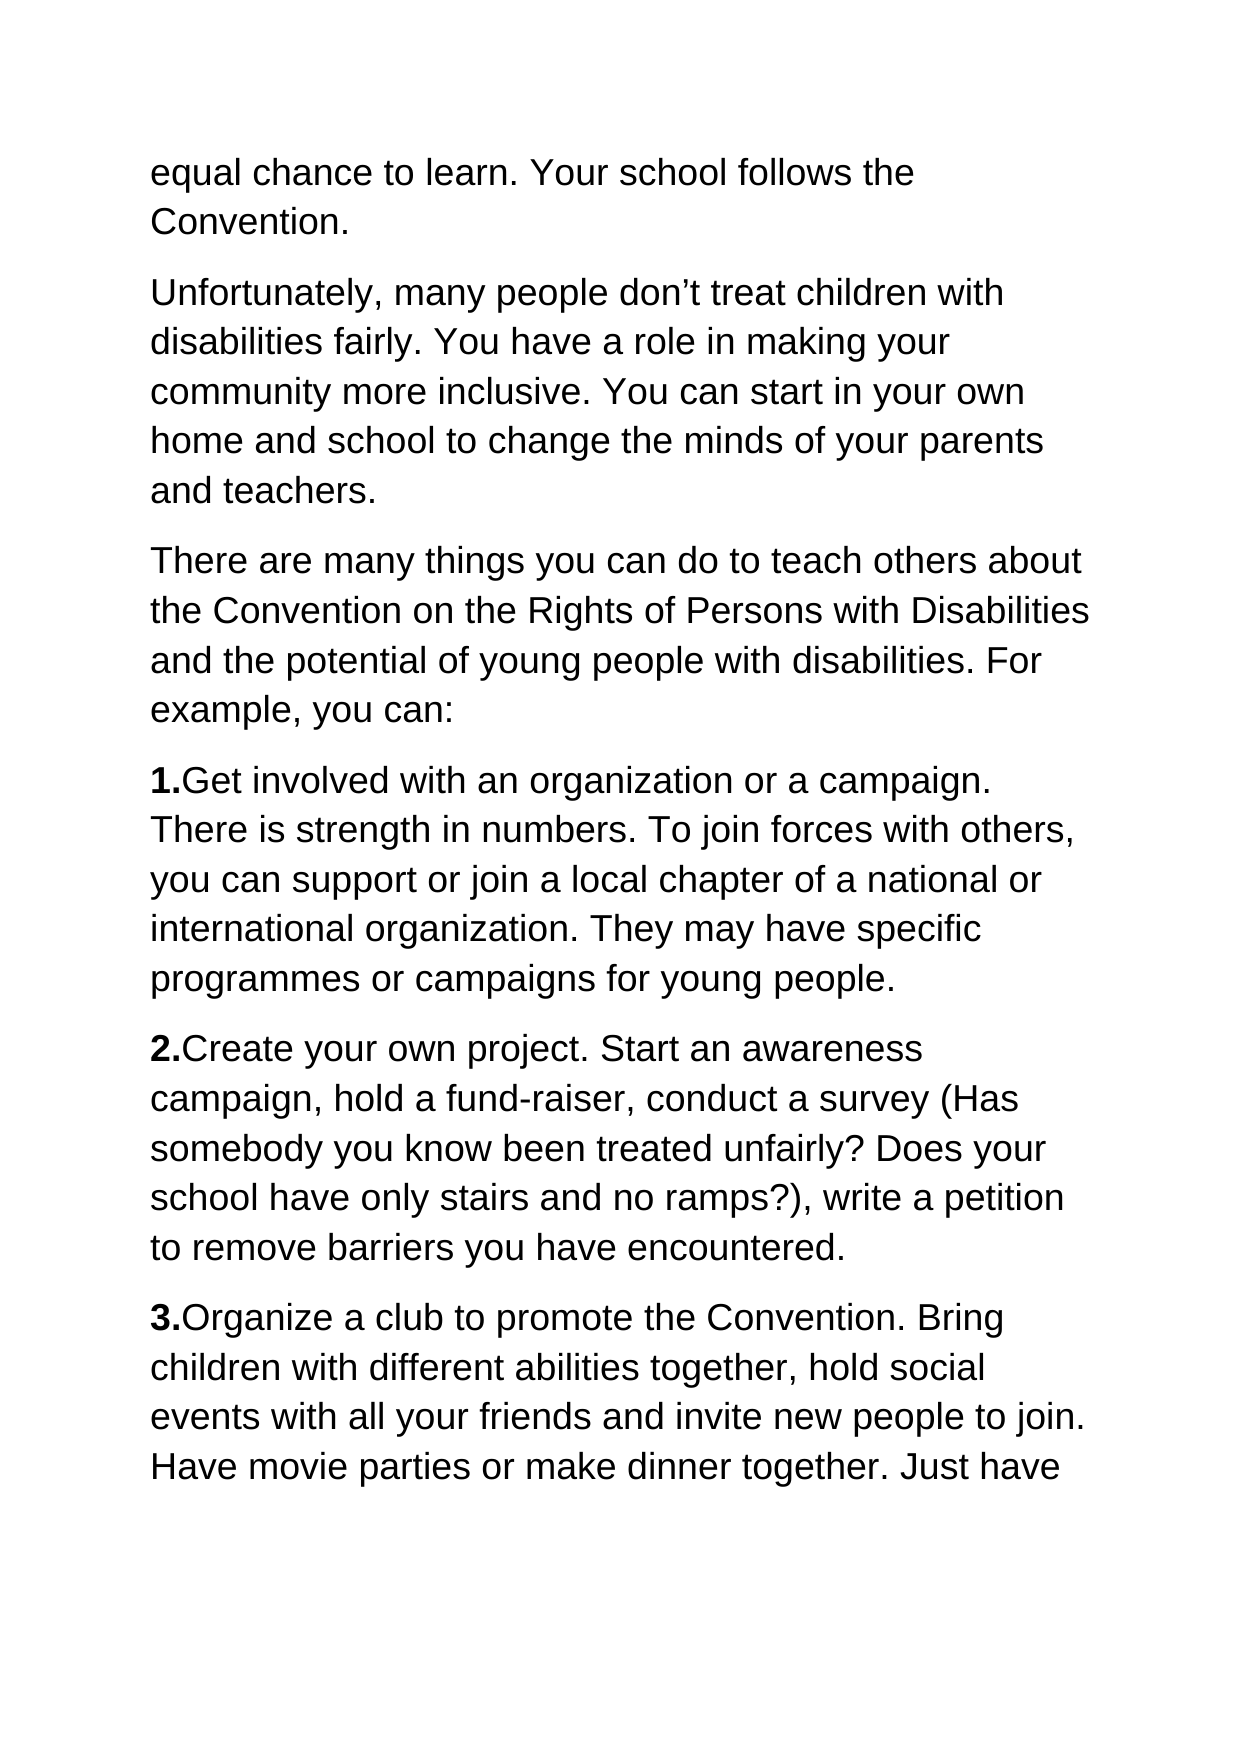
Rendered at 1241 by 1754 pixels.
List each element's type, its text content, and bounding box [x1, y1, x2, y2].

text 3.Organize a club to promote the Convention. Bring children with different abilities together, hold social events with all your friends and invite new people to join. Have movie parties or make dinner together. Just have [150, 1295, 1090, 1487]
text There are many things you can do to teach others about the Convention on the Rights of Persons with Disabilities and the potential of young people with disabilities. For example, you can: [150, 539, 1090, 731]
text 1.Get involved with an organization or a campaign. There is strength in numbers. To join forces with others, you can support or join a local chapter of a national or international organization. They may have specific programmes or campaigns for young people. [150, 758, 1090, 999]
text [150, 150, 1090, 243]
text Unfortunately, many people don’t treat children with disabilities fairly. You have a role in making your community more inclusive. You can start in your own home and school to change the minds of your parents and teachers. [150, 270, 1090, 511]
text 2.Create your own project. Start an awareness campaign, hold a fund-raiser, conduct a survey (Has somebody you know been treated unfairly? Does your school have only stairs and no ramps?), write a petition to remove barriers you have encountered. [150, 1027, 1090, 1268]
